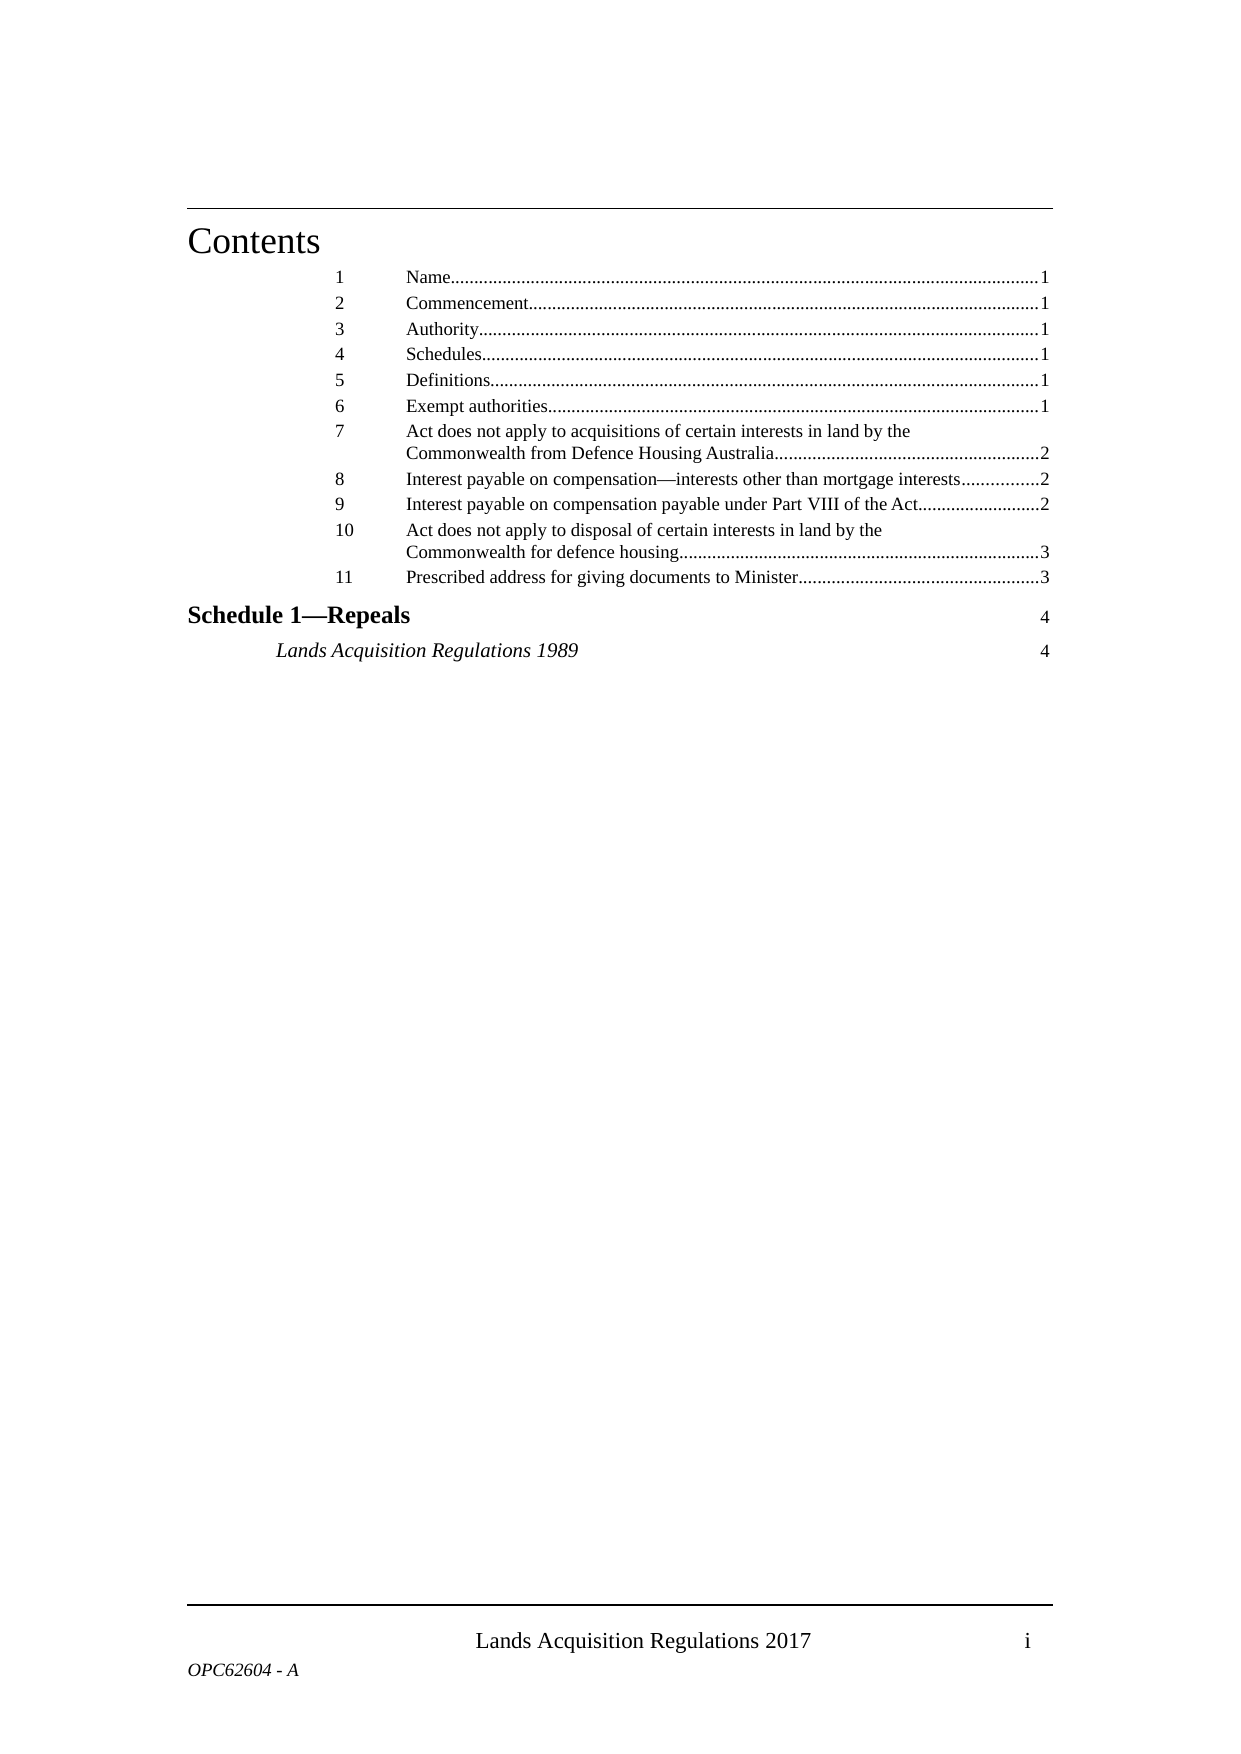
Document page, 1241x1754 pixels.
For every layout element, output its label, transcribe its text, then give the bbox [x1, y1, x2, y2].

text Lands Acquisition Regulations 1989 4 [276, 637, 994, 662]
text 4 Schedules 1 [335, 343, 994, 365]
text Contents [187, 219, 1053, 262]
text 3 Authority 1 [335, 317, 994, 339]
text 6 Exempt authorities 1 [335, 394, 994, 416]
text 7 Act does not apply to acquisitions of certain interests in land by the Commonwealth from Defence Housing Australia 2 [335, 420, 994, 463]
text 5 Definitions 1 [335, 369, 994, 390]
text 1 Name 1 [335, 266, 994, 287]
text 8 Interest payable on compensation—interests other than mortgage interests 2 [335, 468, 994, 489]
text 11 Prescribed address for giving documents to Minister 3 [335, 566, 994, 588]
text 2 Commencement 1 [335, 292, 994, 313]
text 9 Interest payable on compensation payable under Part VIII of the Act 2 [335, 493, 994, 515]
text 10 Act does not apply to disposal of certain interests in land by the Commonwealth for defence housing 3 [335, 519, 994, 562]
text Schedule 1—Repeals 4 [187, 600, 994, 629]
